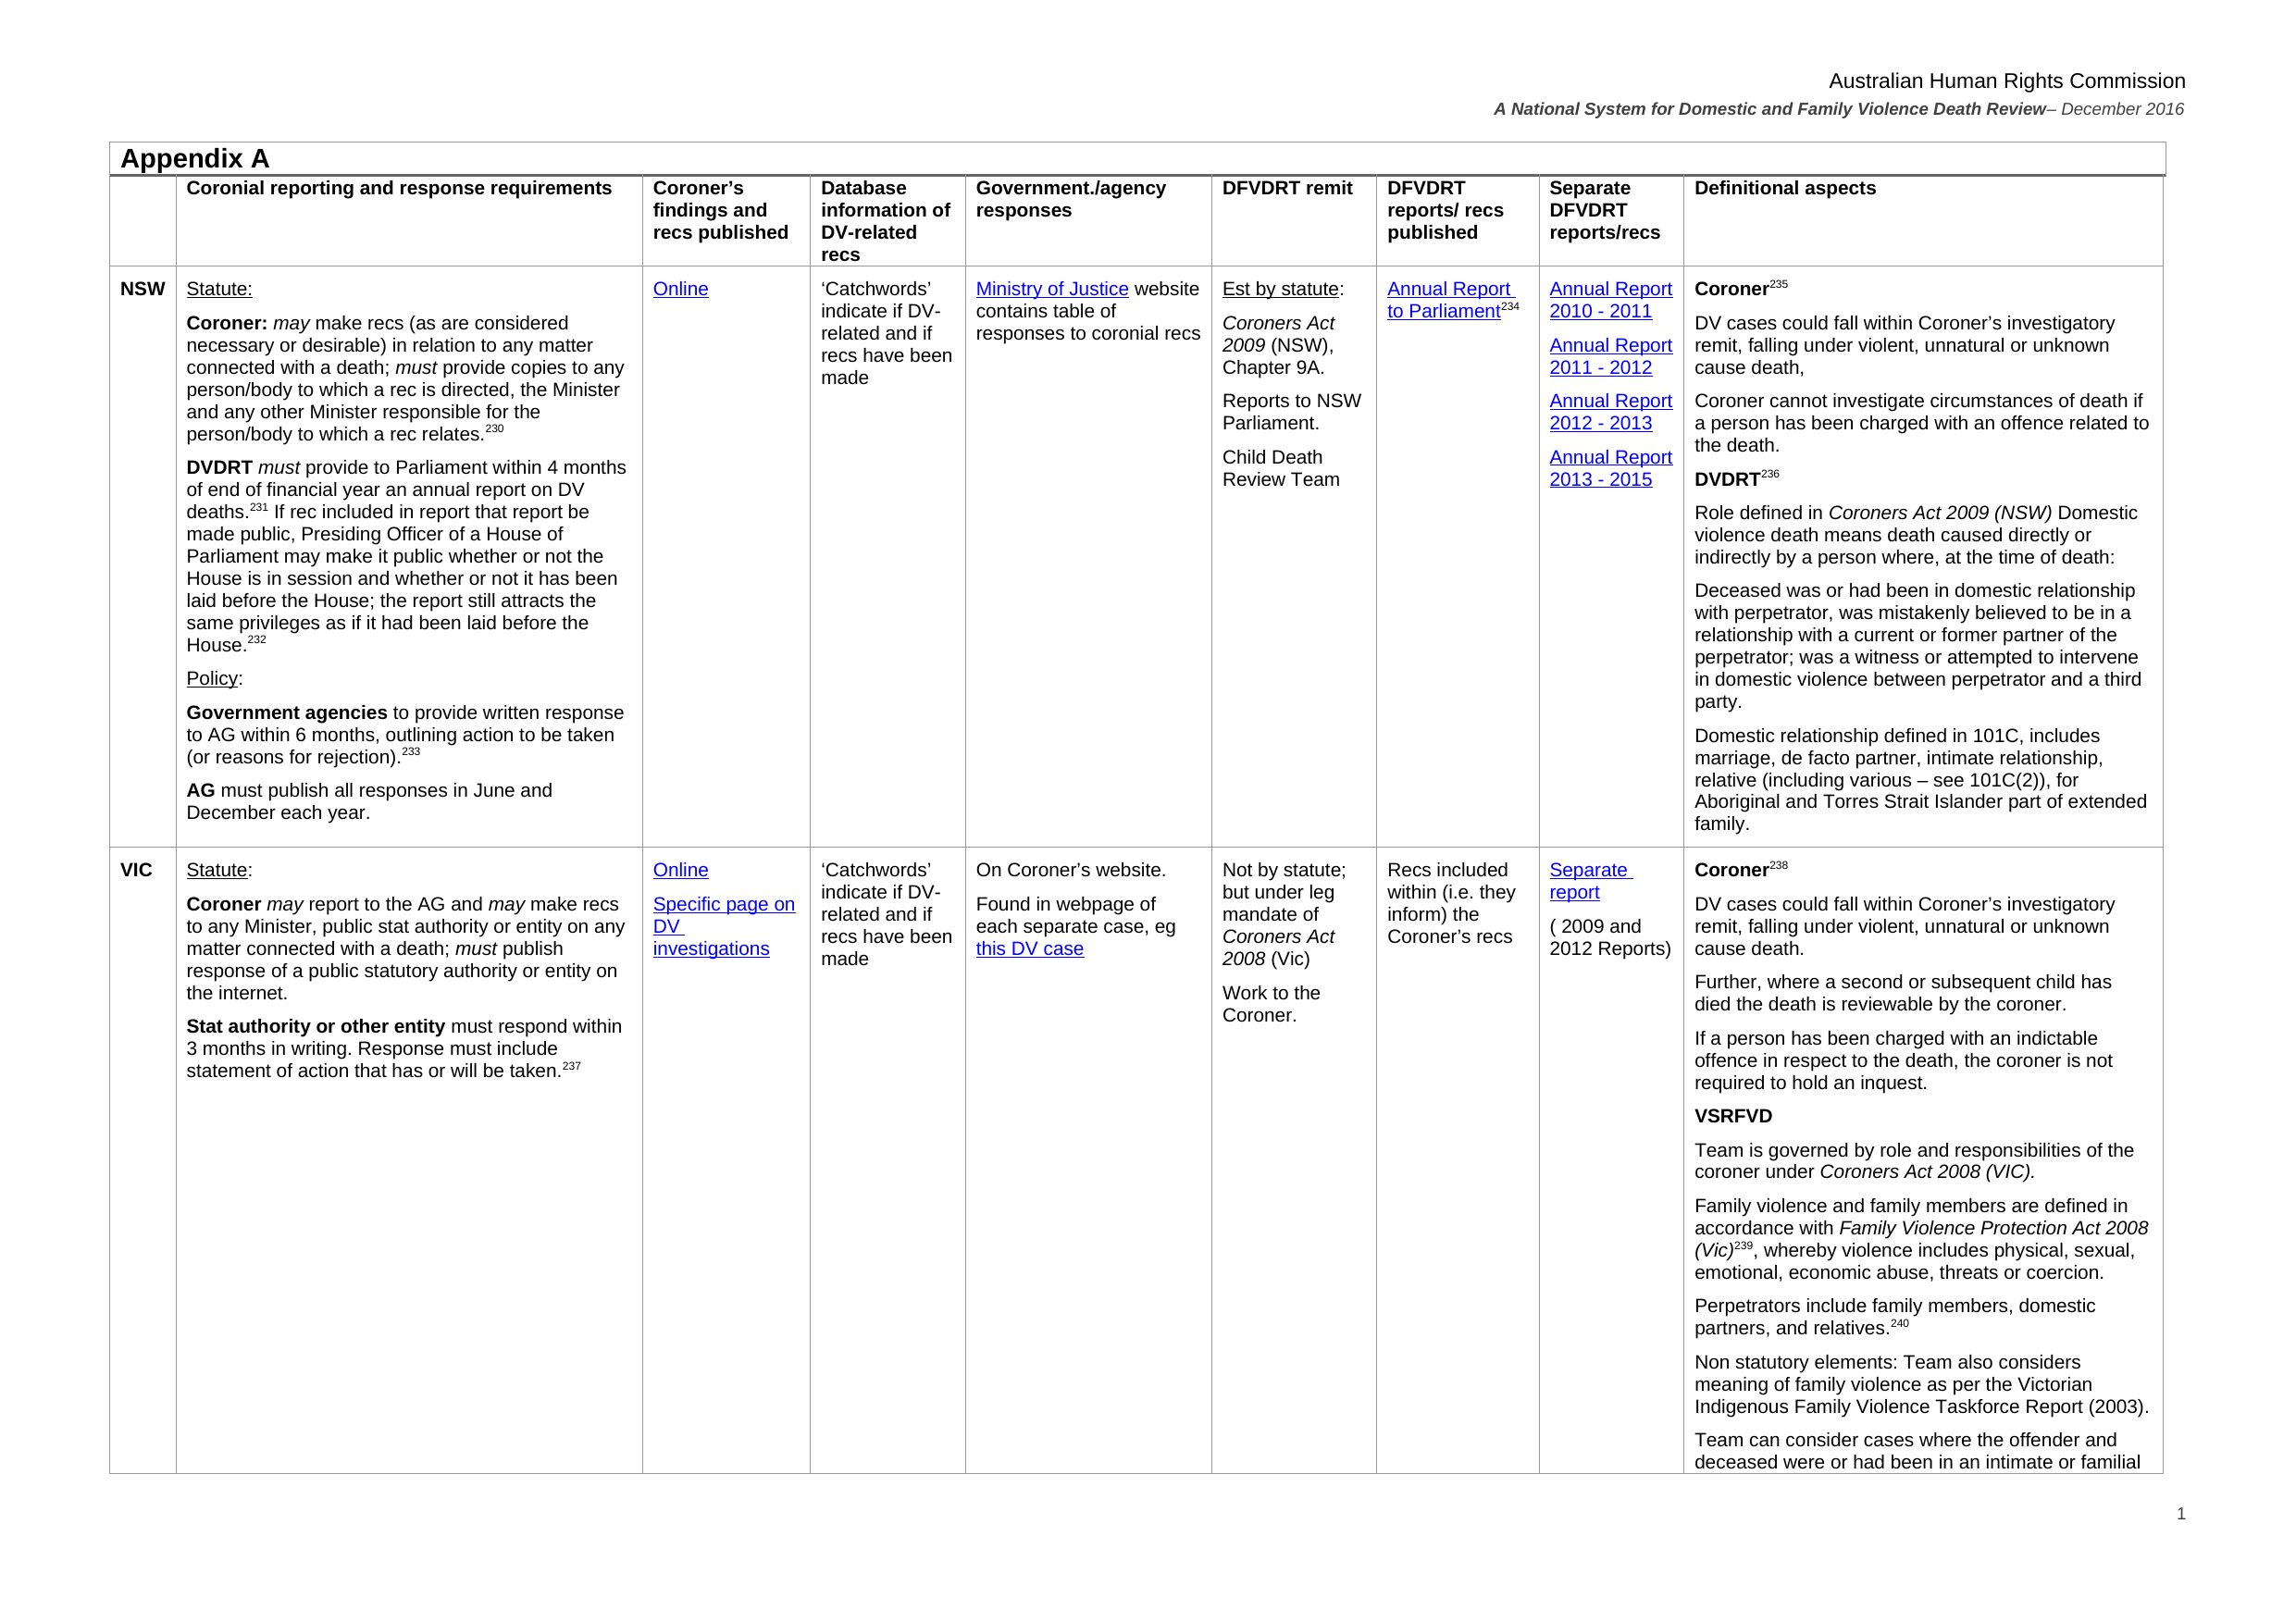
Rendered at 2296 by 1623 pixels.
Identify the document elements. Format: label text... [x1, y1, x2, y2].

table_cell Statute: Coroner: may make recs (as are considered necessary or desirable) in relation to any matter connected with a death; must provide copies to any person/body to which a rec is directed, the Minister and any other Minister responsible for the person/body to which a rec relates. DVDRT must provide to Parliament within 4 months of end of financial year an annual report on DV deaths. If rec included in report that report be made public, Presiding Officer of a House of Parliament may make it public whether or not the House is in session and whether or not it has been laid before the House; the report still attracts the same privileges as if it had been laid before the House. Policy: Government agencies to provide written response to AG within 6 months, outlining action to be taken (or reasons for rejection). AG must publish all responses in June and December each year. [177, 266, 642, 847]
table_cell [1684, 848, 2163, 1473]
table_cell Annual Report to Parliament [1377, 266, 1539, 847]
table_cell Annual Report 2010 - 2011 Annual Report 2011 - 2012 Annual Report 2012 - 2013 Annual Report 2013 - 2015 [1540, 266, 1683, 847]
table_cell ‘Catchwords’ indicate if DV-related and if recs have been made [811, 266, 965, 847]
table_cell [1212, 848, 1376, 1473]
table_cell DFVDRT remit [1212, 177, 1376, 266]
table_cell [966, 848, 1211, 1473]
table_cell NSW [110, 266, 176, 847]
table_cell Definitional aspects [1684, 177, 2163, 266]
table_cell Est by statute: Coroners Act 2009 (NSW), Chapter 9A. Reports to NSW Parliament. Child Death Review Team [1212, 266, 1376, 847]
table_cell Coroner DV cases could fall within Coroner’s investigatory remit, falling under violent, unnatural or unknown cause death, Coroner cannot investigate circumstances of death if a person has been charged with an offence related to the death. DVDRT Role defined in Coroners Act 2009 (NSW) Domestic violence death means death caused directly or indirectly by a person where, at the time of death: Deceased was or had been in domestic relationship with perpetrator, was mistakenly believed to be in a relationship with a current or former partner of the perpetrator; was a witness or attempted to intervene in domestic violence between perpetrator and a third party. Domestic relationship defined in 101C, includes marriage, de facto partner, intimate relationship, relative (including various – see 101C(2)), for Aboriginal and Torres Strait Islander part of extended family. [1684, 266, 2163, 847]
table_cell DFVDRT reports/ recs published [1377, 177, 1539, 266]
table_cell Government./agency responses [966, 177, 1211, 266]
table_cell VIC [110, 848, 176, 1473]
table_cell Database information of DV-related recs [811, 177, 965, 266]
table_cell Coroner’s findings and recs published [643, 177, 810, 266]
table_cell [110, 177, 176, 266]
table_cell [811, 848, 965, 1473]
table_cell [643, 848, 810, 1473]
table_cell Online [643, 266, 810, 847]
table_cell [1540, 848, 1683, 1473]
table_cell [177, 848, 642, 1473]
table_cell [1377, 848, 1539, 1473]
table_cell Coronial reporting and response requirements [177, 177, 642, 266]
table_cell Ministry of Justice website contains table of responses to coronial recs [966, 266, 1211, 847]
table_header Appendix A [110, 142, 2166, 174]
table_cell Separate DFVDRT reports/recs [1540, 177, 1683, 266]
